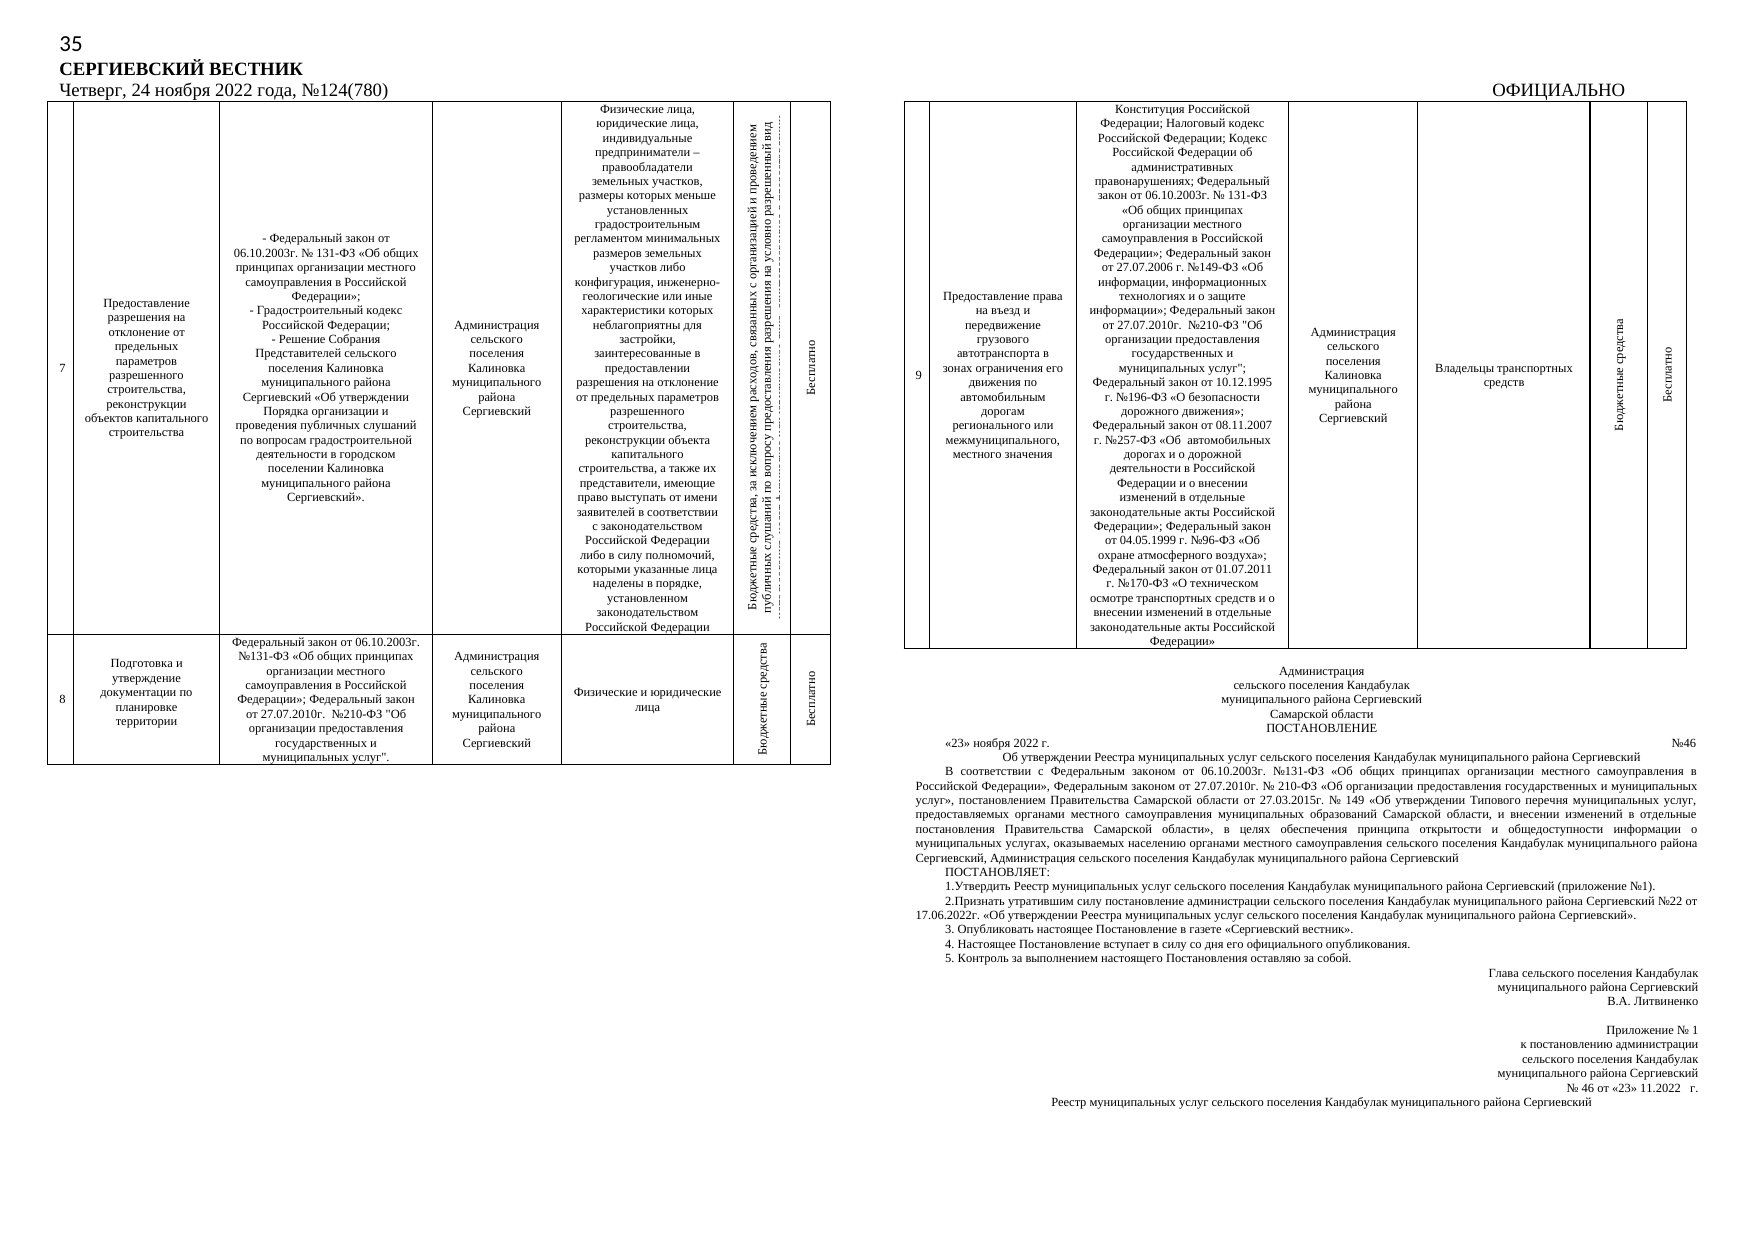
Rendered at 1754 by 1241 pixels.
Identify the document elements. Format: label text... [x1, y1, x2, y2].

table_cell - Федеральный закон от 06.10.2003г. № 131-ФЗ «Об общих принципах организации местного самоуправления в Российской Федерации»; - Градостроительный кодекс Российской Федерации; - Решение Собрания Представителей сельского поселения Калиновка муниципального района Сергиевский «Об утверждении Порядка организации и проведения публичных слушаний по вопросам градостроительной деятельности в городском поселении Калиновка муниципального района Сергиевский». [220, 102, 432, 634]
text сельского поселения Кандабулак [915, 678, 1698, 692]
table_cell Администрация сельского поселения Калиновка муниципального района Сергиевский [1289, 102, 1417, 648]
text Приложение № 1 [915, 1023, 1698, 1037]
text 2.Признать утратившим силу постановление администрации сельского поселения Кандабулак муниципального района Сергиевский №22 от 17.06.2022г. «Об утверждении Реестра муниципальных услуг сельского поселения Кандабулак муниципального района Сергиевский». [915, 893, 1698, 922]
text ПОСТАНОВЛЕНИЕ [915, 721, 1698, 735]
table_cell Бесплатно [791, 102, 830, 634]
table_cell Бюджетные средства [734, 635, 790, 764]
text Самарской области [915, 707, 1698, 721]
table_cell 7 [48, 102, 73, 634]
text В соответствии с Федеральным законом от 06.10.2003г. №131-ФЗ «Об общих принципах организации местного самоуправления в Российской Федерации», Федеральным законом от 27.07.2010г. № 210-ФЗ «Об организации предоставления государственных и муниципальных услуг», постановлением Правительства Самарской области от 27.03.2015г. № 149 «Об утверждении Типового перечня муниципальных услуг, предоставляемых органами местного самоуправления муниципальных образований Самарской области, и внесении изменений в отдельные постановления Правительства Самарской области», в целях обеспечения принципа открытости и общедоступности информации о муниципальных услугах, оказываемых населению органами местного самоуправления сельского поселения Кандабулак муниципального района Сергиевский, Администрация сельского поселения Кандабулак муниципального района Сергиевский [915, 764, 1698, 865]
table_cell Физические лица, юридические лица, индивидуальные предприниматели – правообладатели земельных участков, размеры которых меньше установленных градостроительным регламентом минимальных размеров земельных участков либо конфигурация, инженерно-геологические или иные характеристики которых неблагоприятны для застройки, заинтересованные в предоставлении разрешения на отклонение от предельных параметров разрешенного строительства, реконструкции объекта капитального строительства, а также их представители, имеющие право выступать от имени заявителей в соответствии с законодательством Российской Федерации либо в силу полномочий, которыми указанные лица наделены в порядке, установленном законодательством Российской Федерации [562, 102, 733, 634]
text Реестр муниципальных услуг сельского поселения Кандабулак муниципального района Сергиевский [915, 1095, 1698, 1109]
table_cell Бюджетные средства [1591, 102, 1647, 648]
table_cell Бюджетные средства, за исключением расходов, связанных с организацией и проведением публичных слушаний по вопросу предоставления разрешения на условно разрешенный вид использования, несет физическое или юридическое лицо, заинтересованное в предоставлении такого разрешения. [734, 102, 790, 634]
text сельского поселения Кандабулак [915, 1052, 1698, 1066]
table_cell 8 [48, 635, 73, 764]
table_cell Конституция Российской Федерации; Налоговый кодекс Российской Федерации; Кодекс Российской Федерации об административных правонарушениях; Федеральный закон от 06.10.2003г. № 131-ФЗ «Об общих принципах организации местного самоуправления в Российской Федерации»; Федеральный закон от 27.07.2006 г. №149-ФЗ «Об информации, информационных технологиях и о защите информации»; Федеральный закон от 27.07.2010г. №210-ФЗ "Об организации предоставления государственных и муниципальных услуг"; Федеральный закон от 10.12.1995 г. №196-ФЗ «О безопасности дорожного движения»; Федеральный закон от 08.11.2007 г. №257-ФЗ «Об автомобильных дорогах и о дорожной деятельности в Российской Федерации и о внесении изменений в отдельные законодательные акты Российской Федерации»; Федеральный закон от 04.05.1999 г. №96-ФЗ «Об охране атмосферного воздуха»; Федеральный закон от 01.07.2011 г. №170-ФЗ «О техническом осмотре транспортных средств и о внесении изменений в отдельные законодательные акты Российской Федерации» [1077, 102, 1288, 648]
text В.А. Литвиненко [915, 994, 1698, 1008]
table_cell Бесплатно [1648, 102, 1686, 648]
text Об утверждении Реестра муниципальных услуг сельского поселения Кандабулак муниципального района Сергиевский [915, 750, 1698, 764]
table_cell Предоставление разрешения на отклонение от предельных параметров разрешенного строительства, реконструкции объектов капитального строительства [74, 102, 219, 634]
table_cell Предоставление права на въезд и передвижение грузового автотранспорта в зонах ограничения его движения по автомобильным дорогам регионального или межмуниципального, местного значения [930, 102, 1076, 648]
text 1.Утвердить Реестр муниципальных услуг сельского поселения Кандабулак муниципального района Сергиевский (приложение №1). [915, 879, 1698, 893]
text ПОСТАНОВЛЯЕТ: [915, 865, 1698, 879]
table_cell Федеральный закон от 06.10.2003г. №131-ФЗ «Об общих принципах организации местного самоуправления в Российской Федерации»; Федеральный закон от 27.07.2010г. №210-ФЗ "Об организации предоставления государственных и муниципальных услуг". [220, 635, 432, 764]
text муниципального района Сергиевский [915, 1066, 1698, 1080]
text 4. Настоящее Постановление вступает в силу со дня его официального опубликования. [915, 937, 1698, 951]
table_cell Подготовка и утверждение документации по планировке территории [74, 635, 219, 764]
text муниципального района Сергиевский [915, 692, 1698, 707]
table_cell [433, 102, 561, 634]
text «23» ноября 2022 г. №46 [915, 735, 1698, 750]
text муниципального района Сергиевский [915, 980, 1698, 994]
text 5. Контроль за выполнением настоящего Постановления оставляю за собой. [915, 951, 1698, 965]
text 3. Опубликовать настоящее Постановление в газете «Сергиевский вестник». [915, 922, 1698, 937]
text к постановлению администрации [915, 1037, 1698, 1052]
table_cell Администрация сельского поселения Калиновка муниципального района Сергиевский [433, 635, 561, 764]
table_cell Владельцы транспортных средств [1418, 102, 1589, 648]
table_cell Физические и юридические лица [562, 635, 733, 764]
text Глава сельского поселения Кандабулак [915, 965, 1698, 980]
text № 46 от «23» 11.2022 г. [915, 1080, 1698, 1095]
table_cell Бесплатно [791, 635, 830, 764]
text Администрация [915, 663, 1698, 678]
table_cell 9 [905, 102, 929, 648]
